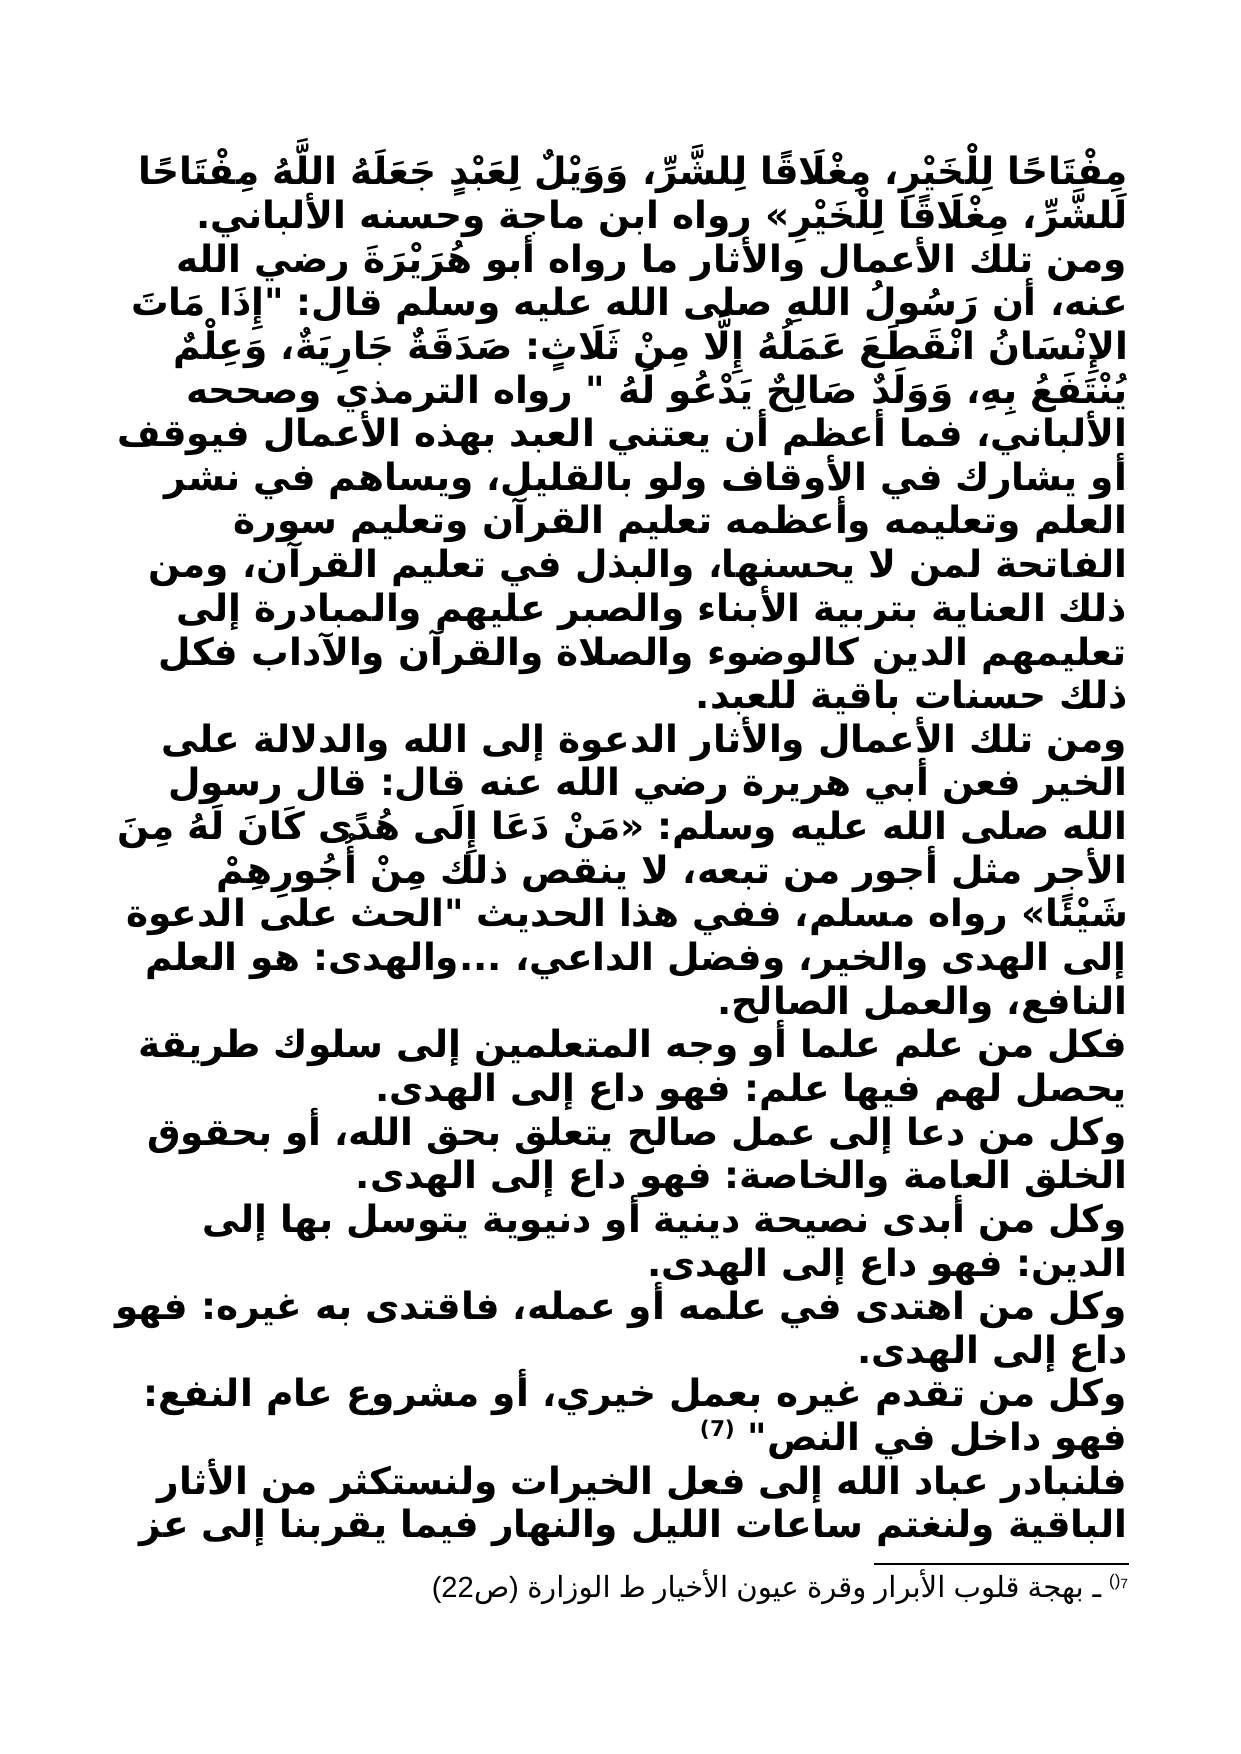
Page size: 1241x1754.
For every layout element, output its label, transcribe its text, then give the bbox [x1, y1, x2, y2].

text ومن تلك الأعمال والأثار ما رواه أبو هُرَيْرَةَ رضي الله عنه، أن رَسُولُ اللهِ صلى الله عليه وسلم قال: "إِذَا مَاتَ الإِنْسَانُ ‌انْقَطَعَ ‌عَمَلُهُ إِلَّا مِنْ ثَلَاثٍ: صَدَقَةٌ جَارِيَةٌ، وَعِلْمٌ يُنْتَفَعُ بِهِ، وَوَلَدٌ صَالِحٌ يَدْعُو لَهُ " رواه الترمذي وصححه الألباني، فما أعظم أن يعتني العبد بهذه الأعمال فيوقف أو يشارك في الأوقاف ولو بالقليل، ويساهم في نشر العلم وتعليمه وأعظمه تعليم القرآن وتعليم سورة الفاتحة لمن لا يحسنها، والبذل في تعليم القرآن، ومن ذلك العناية بتربية الأبناء والصبر عليهم والمبادرة إلى تعليمهم الدين كالوضوء والصلاة والقرآن والآداب فكل ذلك حسنات باقية للعبد. [112, 237, 1128, 717]
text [112, 150, 1128, 237]
text وكل من أبدى نصيحة دينية أو دنيوية يتوسل بها إلى الدين: فهو داع إلى الهدى. [112, 1197, 1128, 1285]
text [112, 1459, 1128, 1547]
text فكل من علم علما أو وجه المتعلمين إلى سلوك طريقة يحصل لهم فيها علم: فهو داع إلى الهدى. [112, 1023, 1128, 1110]
text ومن تلك الأعمال والأثار الدعوة إلى الله والدلالة على الخير فعن أبي هريرة رضي الله عنه قال: قال رسول الله صلى الله عليه وسلم: «مَنْ دَعَا ‌إِلَى ‌هُدًى كَانَ لَهُ مِنَ الأجر مثل أجور من تبعه، لا ينقص ذلك مِنْ أُجُورِهِمْ شَيْئًا» رواه مسلم، ففي هذا الحديث "الحث على الدعوة إلى الهدى والخير، وفضل الداعي، ...والهدى: هو العلم النافع، والعمل الصالح. [112, 717, 1128, 1023]
text وكل من دعا إلى عمل صالح يتعلق بحق الله، أو بحقوق الخلق العامة والخاصة: فهو داع إلى الهدى. [112, 1110, 1128, 1197]
text وكل من اهتدى في علمه أو عمله، فاقتدى به غيره: فهو داع إلى الهدى. [112, 1285, 1128, 1372]
text وكل من تقدم غيره بعمل خيري، أو مشروع عام النفع: فهو داخل في النص" () [112, 1372, 1128, 1459]
